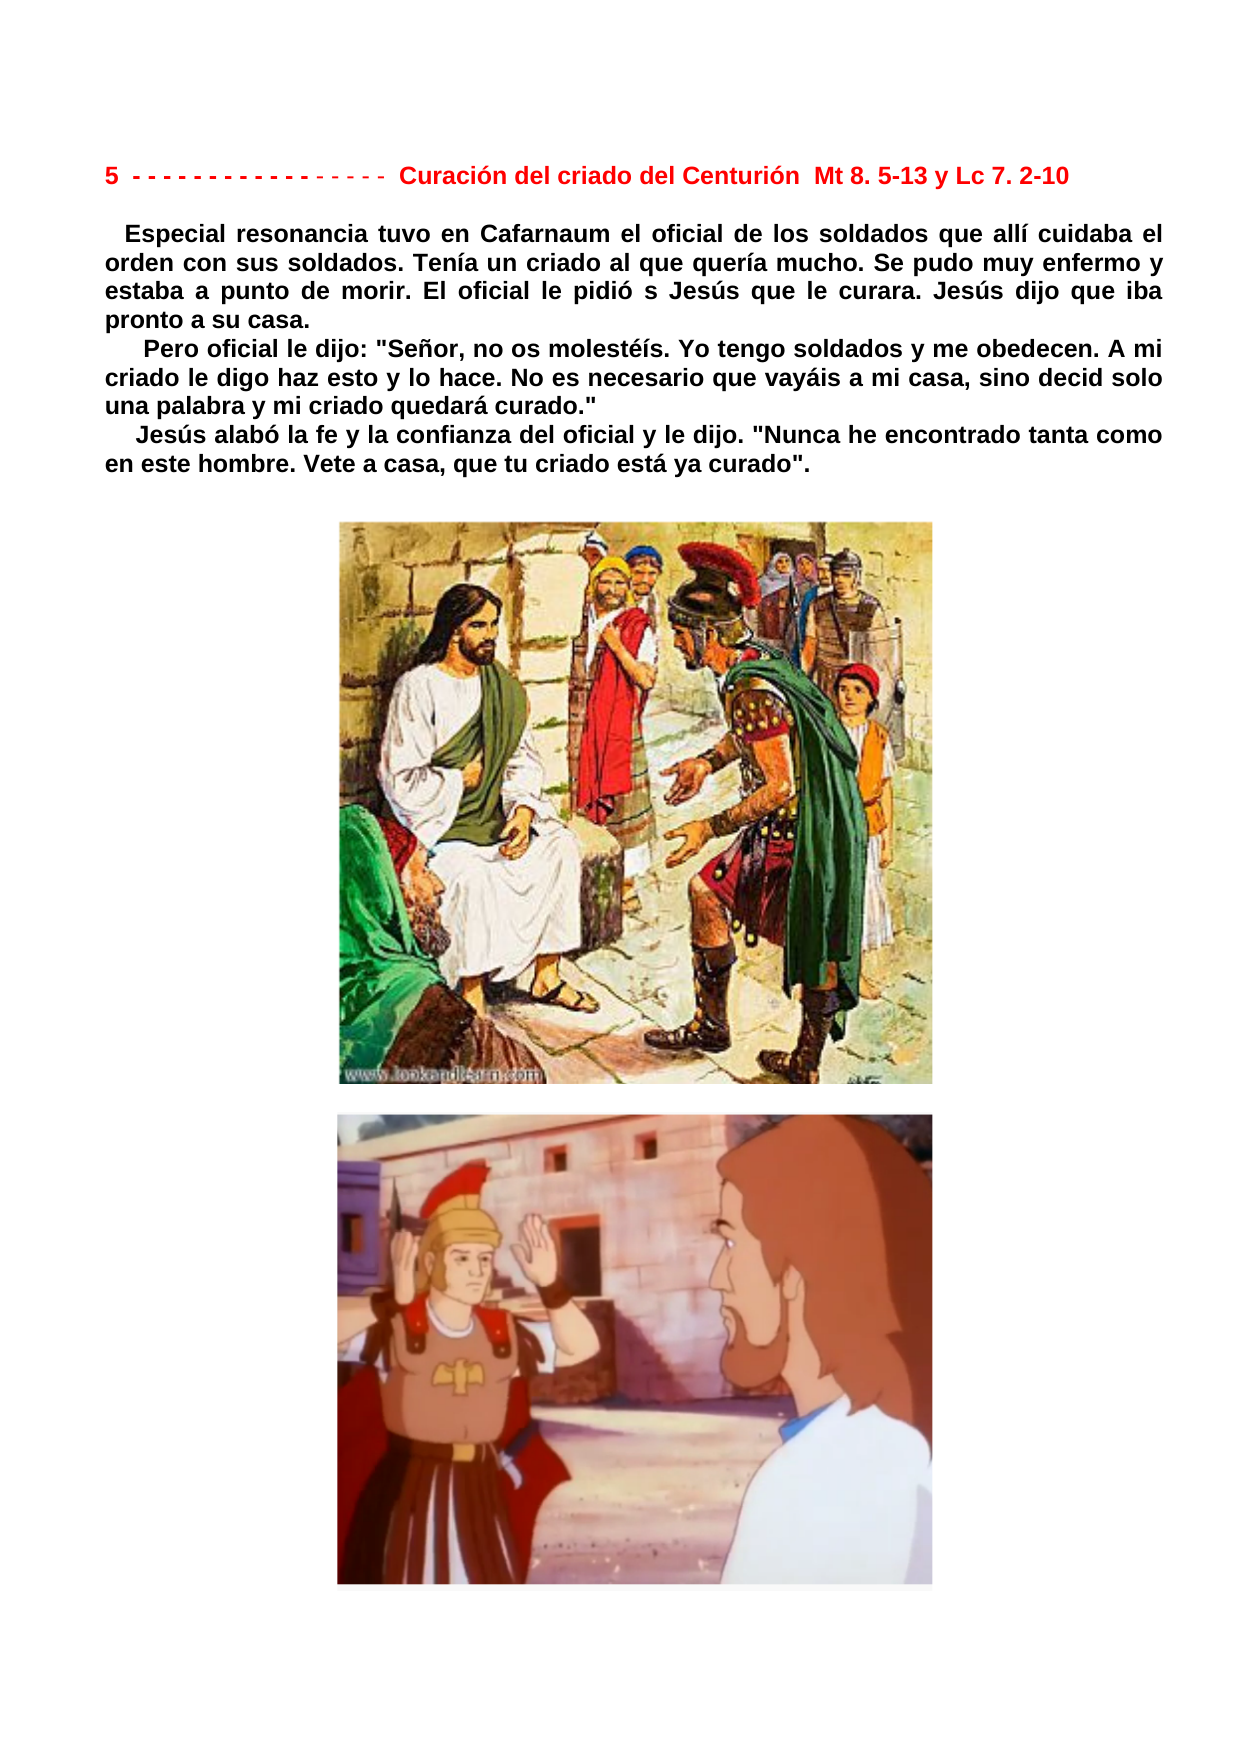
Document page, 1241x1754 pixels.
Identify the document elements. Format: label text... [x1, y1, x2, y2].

picture [337, 1112, 933, 1591]
text 5 - - - - - - - - - - - - - - - - - Curación del criado del Centurión Mt 8. 5-13 y Lc 7. 2-10 [104, 161, 1165, 190]
text Pero oficial le dijo: "Señor, no os molestéís. Yo tengo soldados y me obedecen. A mi criado le digo haz esto y lo hace. No es necesario que vayáis a mi casa, sino decid solo una palabra y mi criado quedará curado." [104, 334, 1165, 420]
text Jesús alabó la fe y la confianza del oficial y le dijo. "Nunca he encontrado tanta como en este hombre. Vete a casa, que tu criado está ya curado". [104, 420, 1165, 477]
text Especial resonancia tuvo en Cafarnaum el oficial de los soldados que allí cuidaba el orden con sus soldados. Tenía un criado al que quería mucho. Se pudo muy enfermo y estaba a punto de morir. El oficial le pidió s Jesús que le curara. Jesús dijo que iba pronto a su casa. [104, 219, 1165, 334]
picture [337, 506, 933, 1084]
